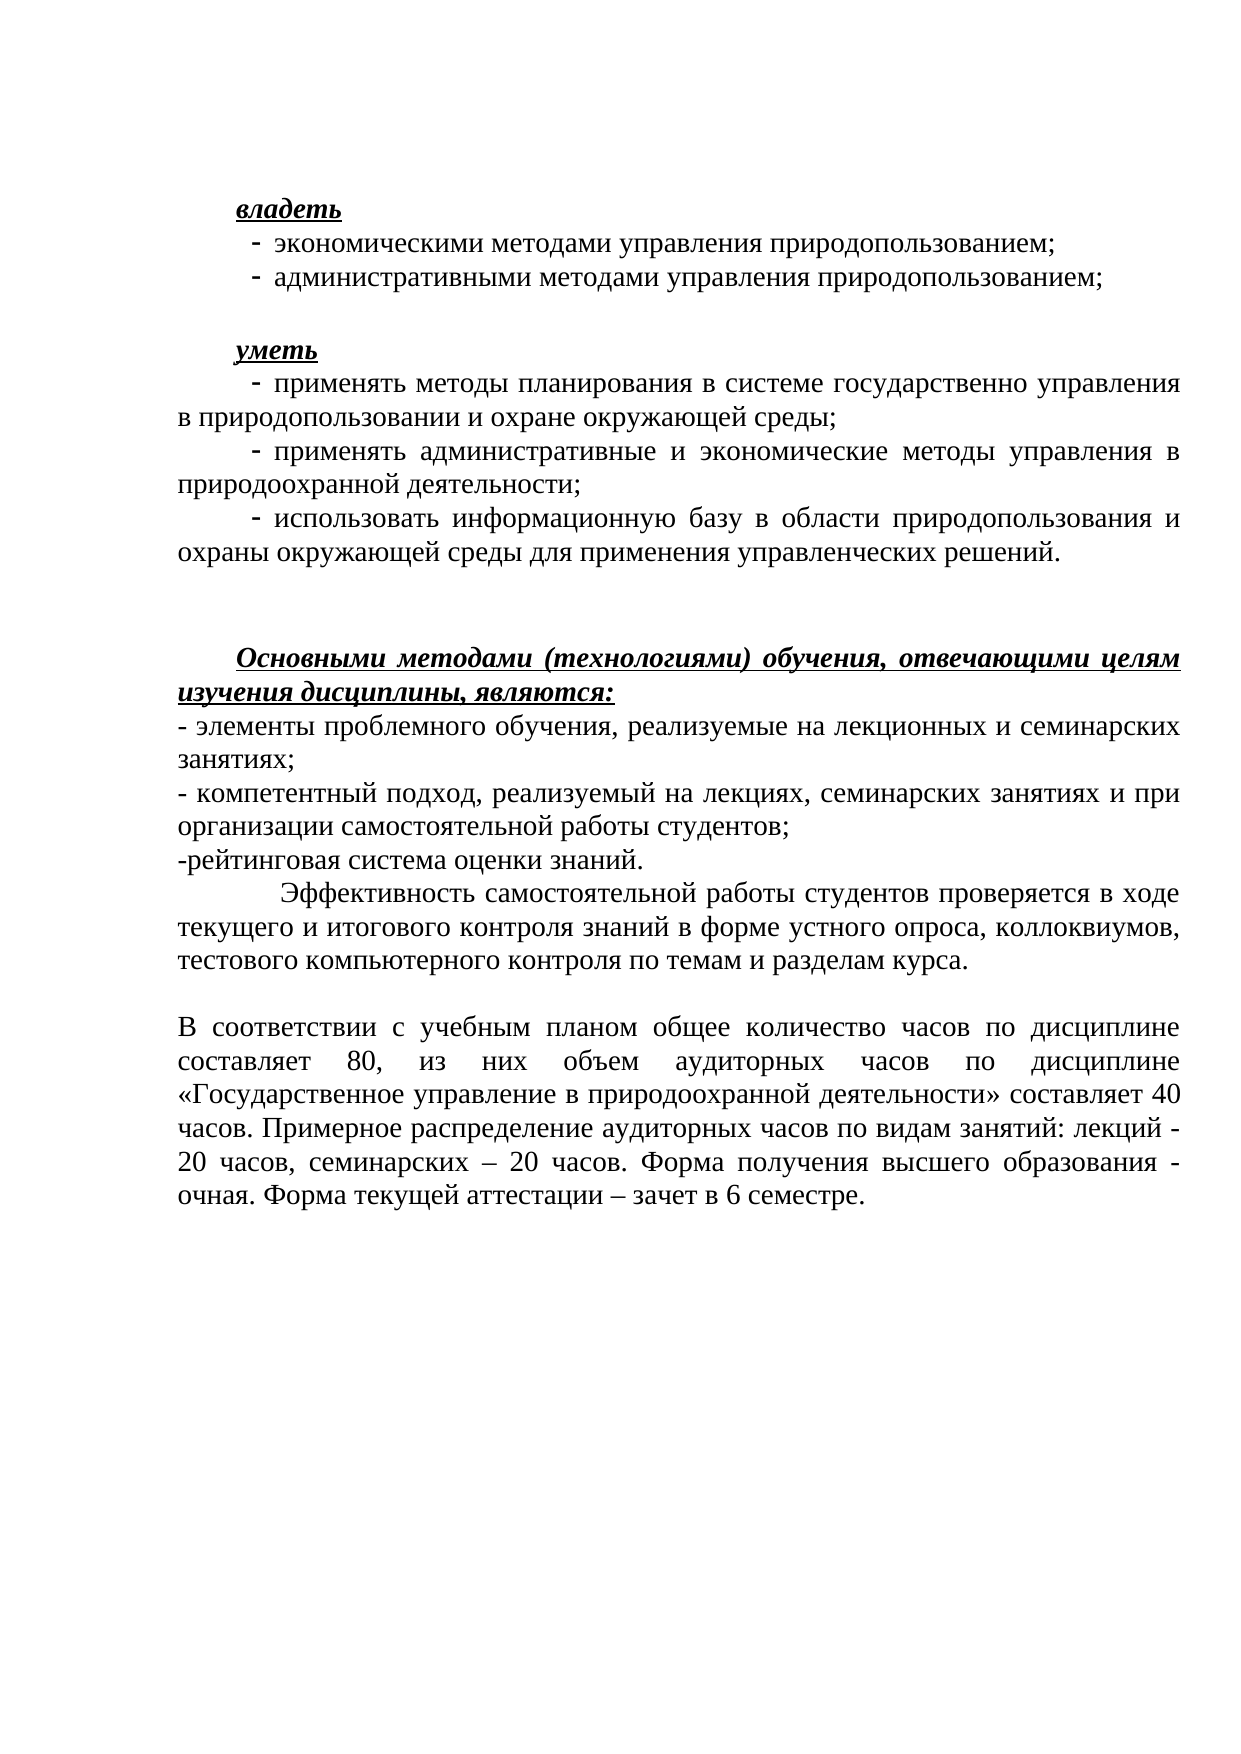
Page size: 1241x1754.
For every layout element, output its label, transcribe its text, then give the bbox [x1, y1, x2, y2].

list применять административные и экономические методы управления в природоохранной деятельности; [177, 433, 1181, 500]
text В соответствии с учебным планом общее количество часов по дисциплине составляет 80, из них объем аудиторных часов по дисциплине «Государственное управление в природоохранной деятельности» составляет 40 часов. Примерное распределение аудиторных часов по видам занятий: лекций - 20 часов, семинарских – 20 часов. Форма получения высшего образования - очная. Форма текущей аттестации – зачет в 6 семестре. [177, 1009, 1181, 1211]
list административными методами управления природопользованием; [177, 259, 1181, 292]
text уметь [177, 332, 1181, 366]
text Эффективность самостоятельной работы студентов проверяется в ходе текущего и итогового контроля знаний в форме устного опроса, коллоквиумов, тестового компьютерного контроля по темам и разделам курса. [177, 875, 1181, 976]
list экономическими методами управления природопользованием; [177, 225, 1181, 259]
list применять методы планирования в системе государственно управления в природопользовании и охране окружающей среды; [177, 366, 1181, 433]
text владеть [177, 191, 1181, 225]
text -рейтинговая система оценки знаний. [177, 842, 1181, 875]
text Основными методами (технологиями) обучения, отвечающими целям изучения дисциплины, являются: [177, 641, 1181, 708]
list использовать информационную базу в области природопользования и охраны окружающей среды для применения управленческих решений. [177, 500, 1181, 567]
text - элементы проблемного обучения, реализуемые на лекционных и семинарских занятиях; [177, 708, 1181, 775]
text - компетентный подход, реализуемый на лекциях, семинарских занятиях и при организации самостоятельной работы студентов; [177, 775, 1181, 842]
